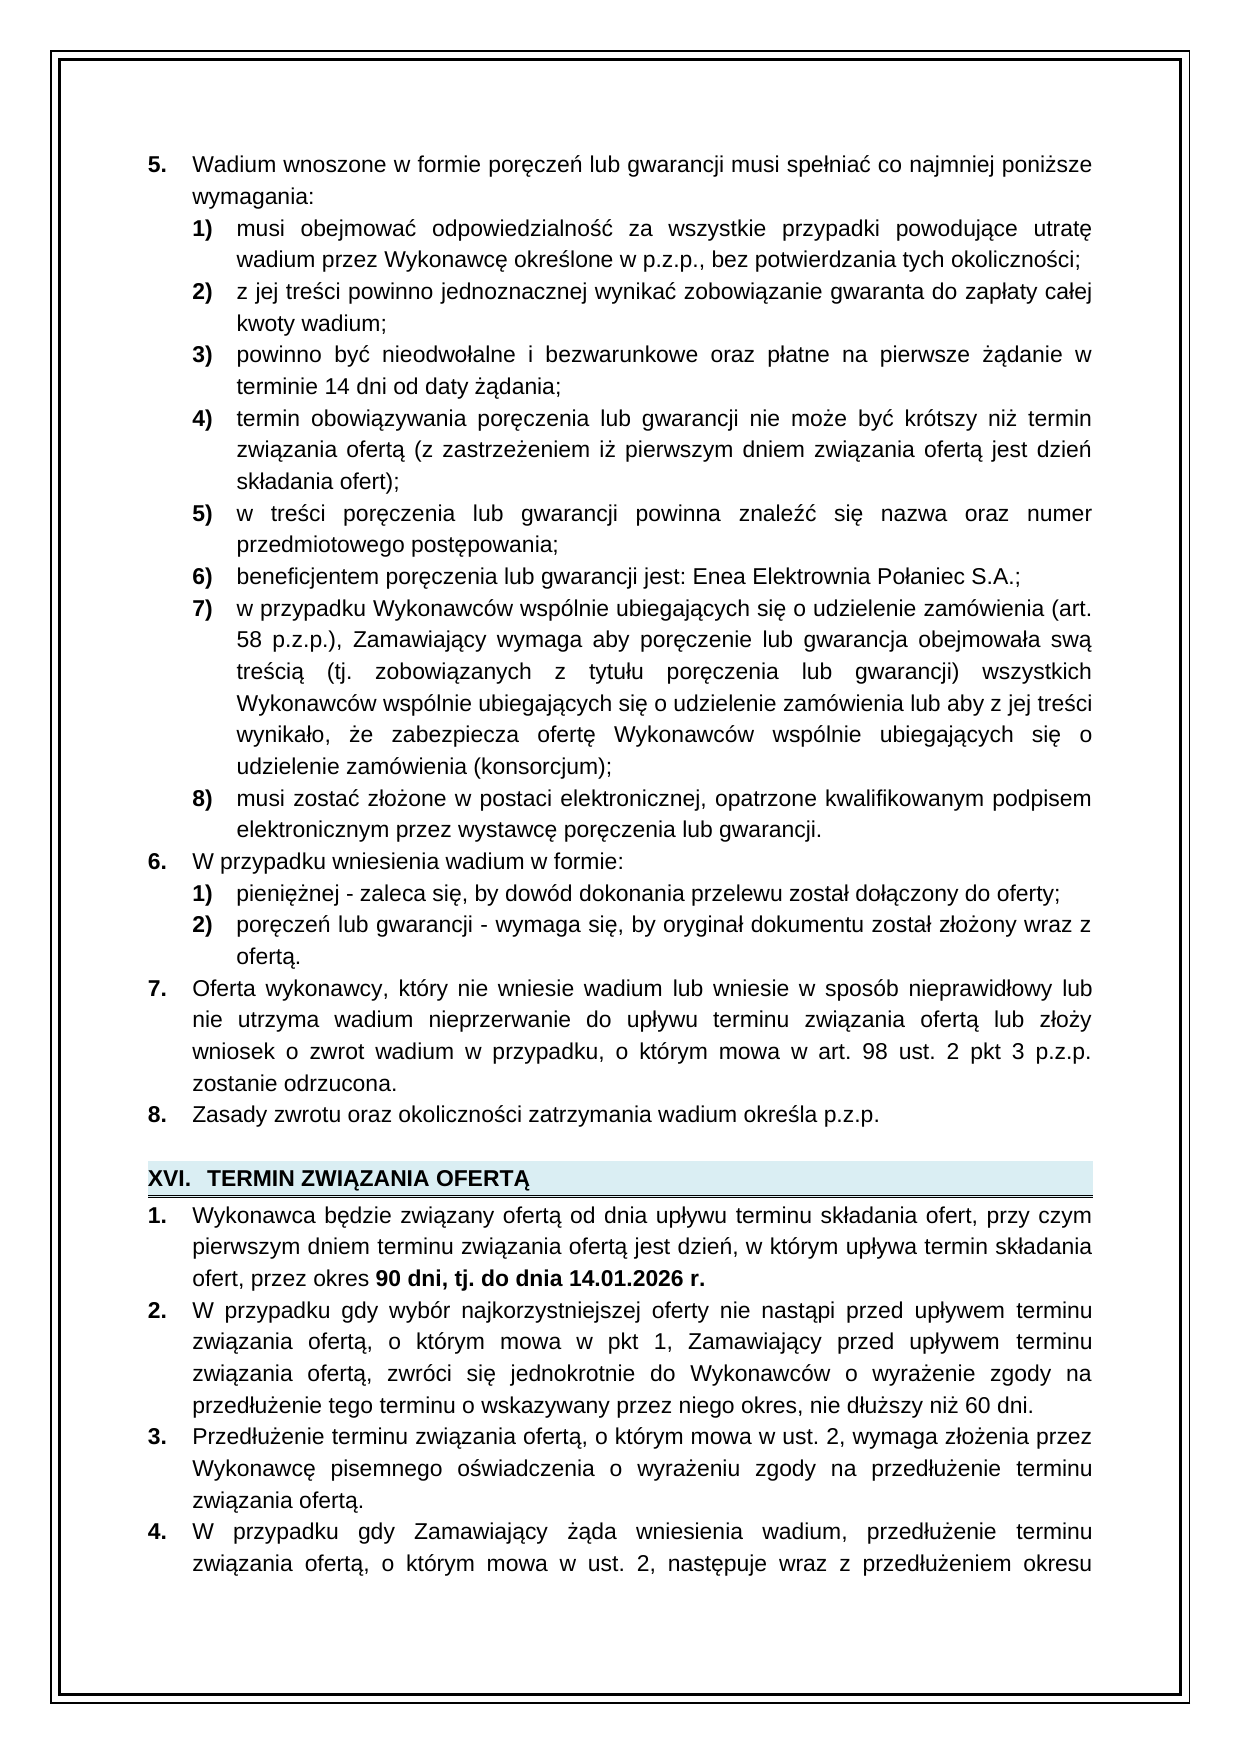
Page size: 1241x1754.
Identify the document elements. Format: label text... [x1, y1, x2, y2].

text 3. Przedłużenie terminu związania ofertą, o którym mowa w ust. 2, wymaga złożenia przez Wykonawcę pisemnego oświadczenia o wyrażeniu zgody na przedłużenie terminu związania ofertą. [148, 1419, 1093, 1514]
text 3) powinno być nieodwołalne i bezwarunkowe oraz płatne na pierwsze żądanie w terminie 14 dni od daty żądania; [192, 338, 1093, 401]
text 6) beneficjentem poręczenia lub gwarancji jest: Enea Elektrownia Połaniec S.A.; [192, 559, 1093, 591]
text 7. Oferta wykonawcy, który nie wniesie wadium lub wniesie w sposób nieprawidłowy lub nie utrzyma wadium nieprzerwanie do upływu terminu związania ofertą lub złoży wniosek o zwrot wadium w przypadku, o którym mowa w art. 98 ust. 2 pkt 3 p.z.p. zostanie odrzucona. [148, 971, 1093, 1098]
text 1) musi obejmować odpowiedzialność za wszystkie przypadki powodujące utratę wadium przez Wykonawcę określone w p.z.p., bez potwierdzania tych okoliczności; [192, 211, 1093, 274]
text 7) w przypadku Wykonawców wspólnie ubiegających się o udzielenie zamówienia (art. 58 p.z.p.), Zamawiający wymaga aby poręczenie lub gwarancja obejmowała swą treścią (tj. zobowiązanych z tytułu poręczenia lub gwarancji) wszystkich Wykonawców wspólnie ubiegających się o udzielenie zamówienia lub aby z jej treści wynikało, że zabezpiecza ofertę Wykonawców wspólnie ubiegających się o udzielenie zamówienia (konsorcjum); [192, 591, 1093, 781]
text 6. W przypadku wniesienia wadium w formie: [148, 844, 1093, 876]
text 8) musi zostać złożone w postaci elektronicznej, opatrzone kwalifikowanym podpisem elektronicznym przez wystawcę poręczenia lub gwarancji. [192, 781, 1093, 844]
text 1) pieniężnej - zaleca się, by dowód dokonania przelewu został dołączony do oferty; [192, 876, 1093, 908]
text 5. Wadium wnoszone w formie poręczeń lub gwarancji musi spełniać co najmniej poniższe wymagania: [148, 148, 1093, 211]
text 5) w treści poręczenia lub gwarancji powinna znaleźć się nazwa oraz numer przedmiotowego postępowania; [192, 496, 1093, 559]
text 2) z jej treści powinno jednoznacznej wynikać zobowiązanie gwaranta do zapłaty całej kwoty wadium; [192, 274, 1093, 338]
text 1. Wykonawca będzie związany ofertą od dnia upływu terminu składania ofert, przy czym pierwszym dniem terminu związania ofertą jest dzień, w którym upływa termin składania ofert, przez okres 90 dni, tj. do dnia 14.01.2026 r. [148, 1198, 1093, 1293]
text 8. Zasady zwrotu oraz okoliczności zatrzymania wadium określa p.z.p. [148, 1098, 1093, 1129]
text XVI. TERMIN ZWIĄZANIA OFERTĄ [148, 1161, 1093, 1195]
text 4) termin obowiązywania poręczenia lub gwarancji nie może być krótszy niż termin związania ofertą (z zastrzeżeniem iż pierwszym dniem związania ofertą jest dzień składania ofert); [192, 401, 1093, 496]
text 2) poręczeń lub gwarancji - wymaga się, by oryginał dokumentu został złożony wraz z ofertą. [192, 908, 1093, 971]
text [148, 1514, 1093, 1578]
text 2. W przypadku gdy wybór najkorzystniejszej oferty nie nastąpi przed upływem terminu związania ofertą, o którym mowa w pkt 1, Zamawiający przed upływem terminu związania ofertą, zwróci się jednokrotnie do Wykonawców o wyrażenie zgody na przedłużenie tego terminu o wskazywany przez niego okres, nie dłuższy niż 60 dni. [148, 1293, 1093, 1419]
